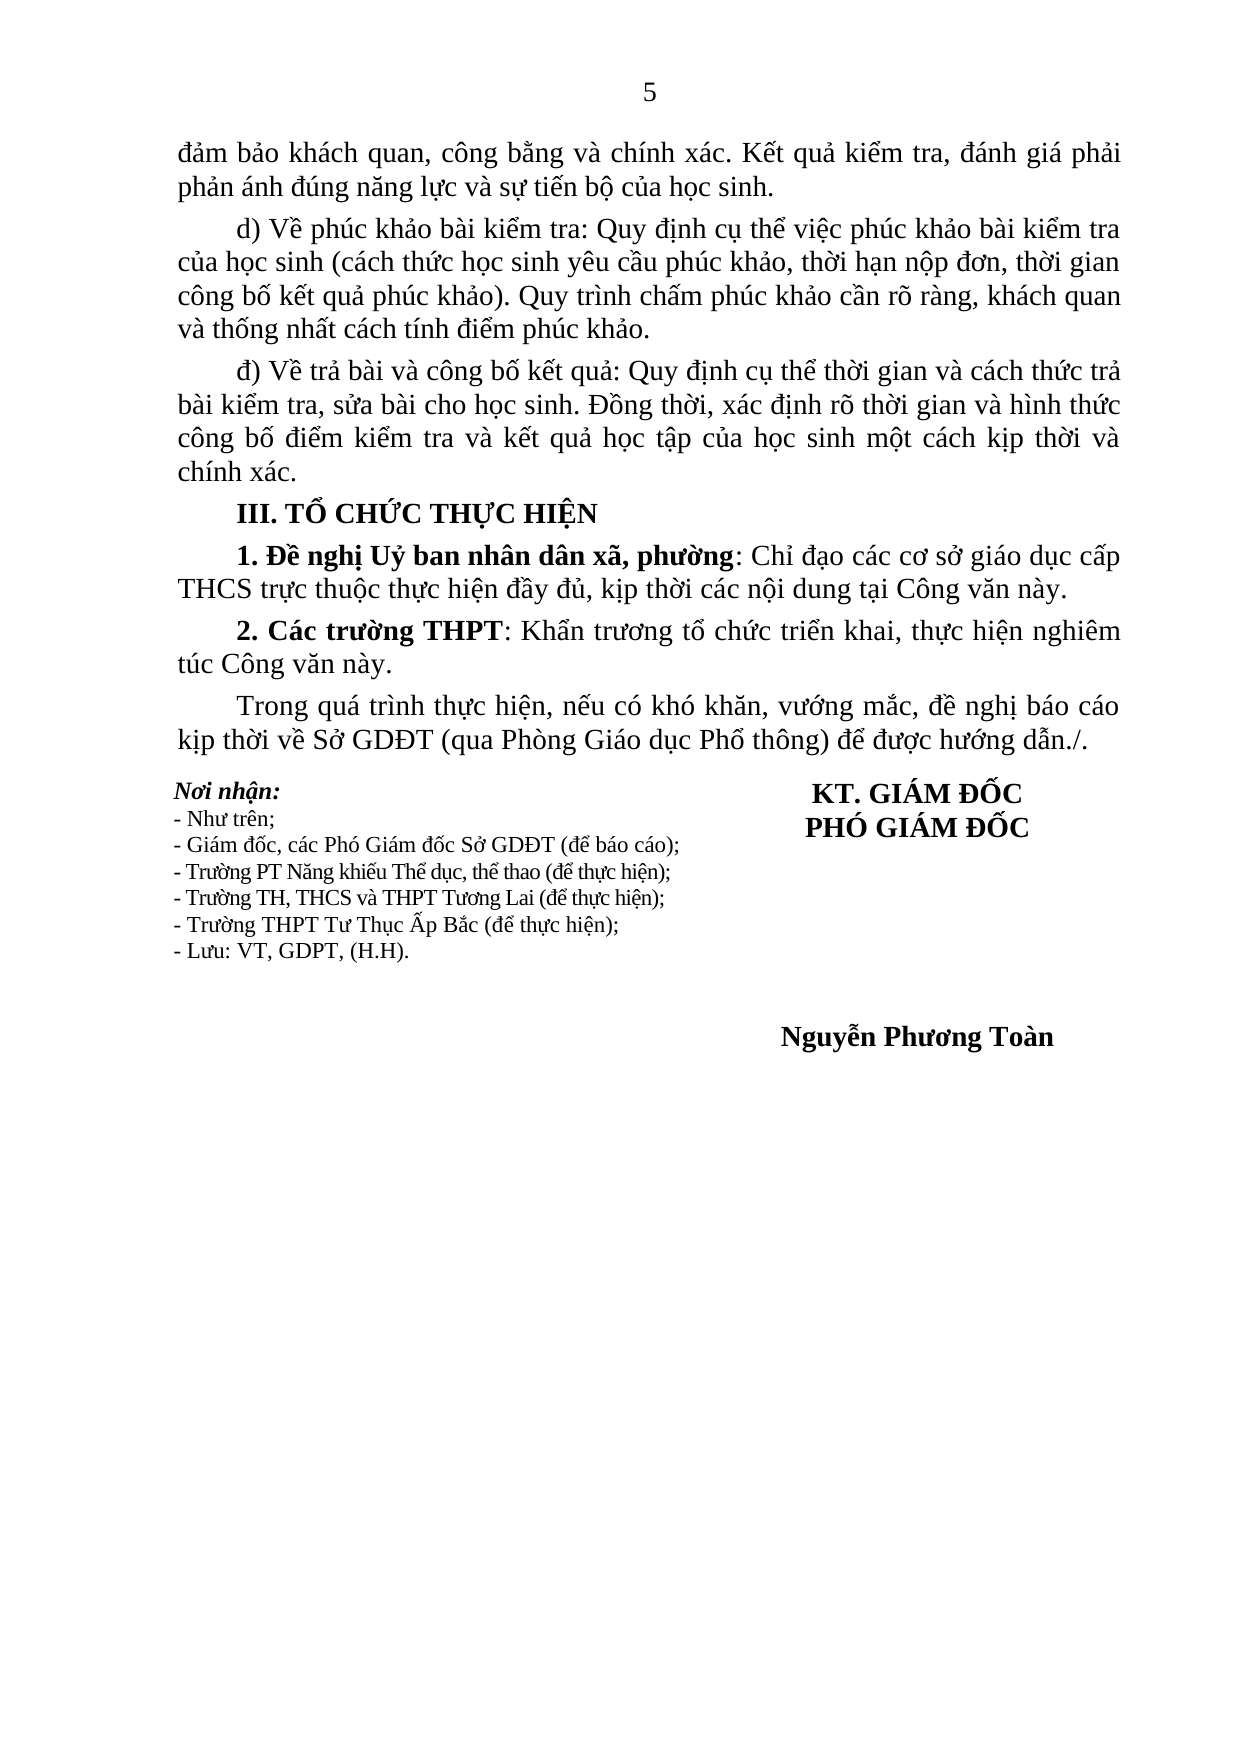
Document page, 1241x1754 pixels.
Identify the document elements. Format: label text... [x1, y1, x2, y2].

table_header KT. GIÁM ĐỐC PHÓ GIÁM ĐỐC Nguyễn Phương Toàn [698, 764, 1137, 1053]
text đ) Về trả bài và công bố kết quả: Quy định cụ thể thời gian và cách thức trả bài kiểm tra, sửa bài cho học sinh. Đồng thời, xác định rõ thời gian và hình thức công bố điểm kiểm tra và kết quả học tập của học sinh một cách kịp thời và chính xác. [177, 353, 1122, 487]
text III. TỔ CHỨC THỰC HIỆN [177, 496, 1122, 529]
text 1. Đề nghị Uỷ ban nhân dân xã, phường: Chỉ đạo các cơ sở giáo dục cấp THCS trực thuộc thực hiện đầy đủ, kịp thời các nội dung tại Công văn này. [177, 538, 1122, 605]
text d) Về phúc khảo bài kiểm tra: Quy định cụ thể việc phúc khảo bài kiểm tra của học sinh (cách thức học sinh yêu cầu phúc khảo, thời hạn nộp đơn, thời gian công bố kết quả phúc khảo). Quy trình chấm phúc khảo cần rõ ràng, khách quan và thống nhất cách tính điểm phúc khảo. [177, 211, 1122, 345]
text 2. Các trường THPT: Khẩn trương tổ chức triển khai, thực hiện nghiêm túc Công văn này. [177, 613, 1122, 680]
text Trong quá trình thực hiện, nếu có khó khăn, vướng mắc, đề nghị báo cáo kịp thời về Sở GDĐT (qua Phòng Giáo dục Phổ thông) để được hướng dẫn./. [177, 688, 1122, 756]
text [177, 135, 1122, 202]
table_header Nơi nhận: - Như trên; - Giám đốc, các Phó Giám đốc Sở GDĐT (để báo cáo); - Trường PT Năng khiếu Thể dục, thể thao (để thực hiện); - Trường TH, THCS và THPT Tương Lai (để thực hiện); - Trường THPT Tư Thục Ấp Bắc (để thực hiện); - Lưu: VT, GDPT, (H.H). [162, 764, 698, 1053]
